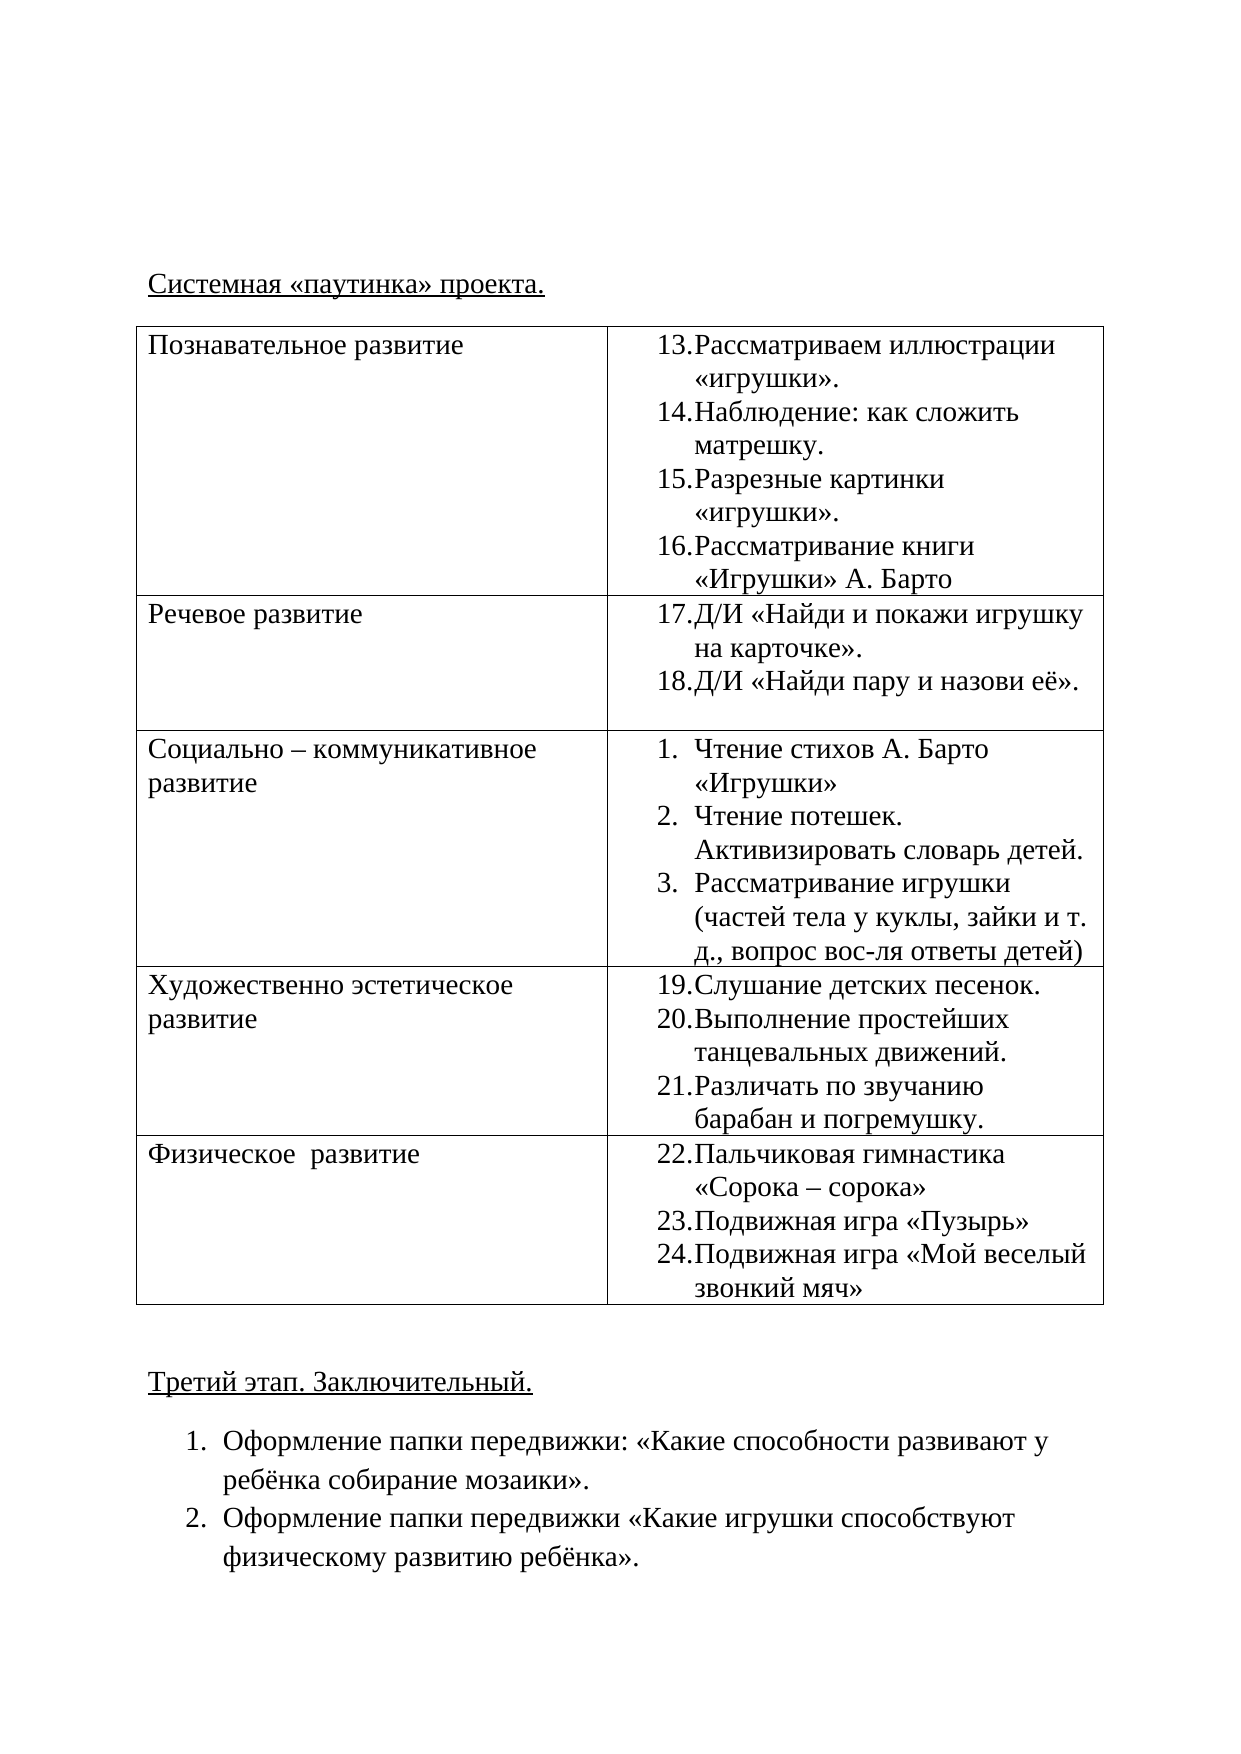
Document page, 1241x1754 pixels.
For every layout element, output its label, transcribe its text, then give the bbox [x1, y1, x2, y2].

text Третий этап. Заключительный. [148, 1364, 1093, 1398]
table_cell Слушание детских песенок. Выполнение простейших танцевальных движений. Различать по звучанию барабан и погремушку. [608, 967, 1103, 1135]
table_cell Д/И «Найди и покажи игрушку на карточке». Д/И «Найди пару и назови её». [608, 596, 1103, 730]
table_cell Физическое развитие [137, 1136, 607, 1304]
table_cell Речевое развитие [137, 596, 607, 730]
table_header Рассматриваем иллюстрации «игрушки». Наблюдение: как сложить матрешку. Разрезные картинки «игрушки». Рассматривание книги «Игрушки» А. Барто [608, 327, 1103, 595]
table_cell Пальчиковая гимнастика «Сорока – сорока» Подвижная игра «Пузырь» Подвижная игра «Мой веселый звонкий мяч» [608, 1136, 1103, 1304]
list Оформление папки передвижки: «Какие способности развивают у ребёнка собирание мозаики». [185, 1423, 1093, 1496]
list Оформление папки передвижки «Какие игрушки способствуют физическому развитию ребёнка». [185, 1501, 1093, 1573]
table_cell Социально – коммуникативное развитие [137, 731, 607, 966]
table_cell Чтение стихов А. Барто «Игрушки» Чтение потешек. Активизировать словарь детей. Рассматривание игрушки (частей тела у куклы, зайки и т. д., вопрос вос-ля ответы детей) [608, 731, 1103, 966]
text Системная «паутинка» проекта. [148, 266, 1093, 300]
table_cell Художественно эстетическое развитие [137, 967, 607, 1135]
table_header Познавательное развитие [137, 327, 607, 595]
